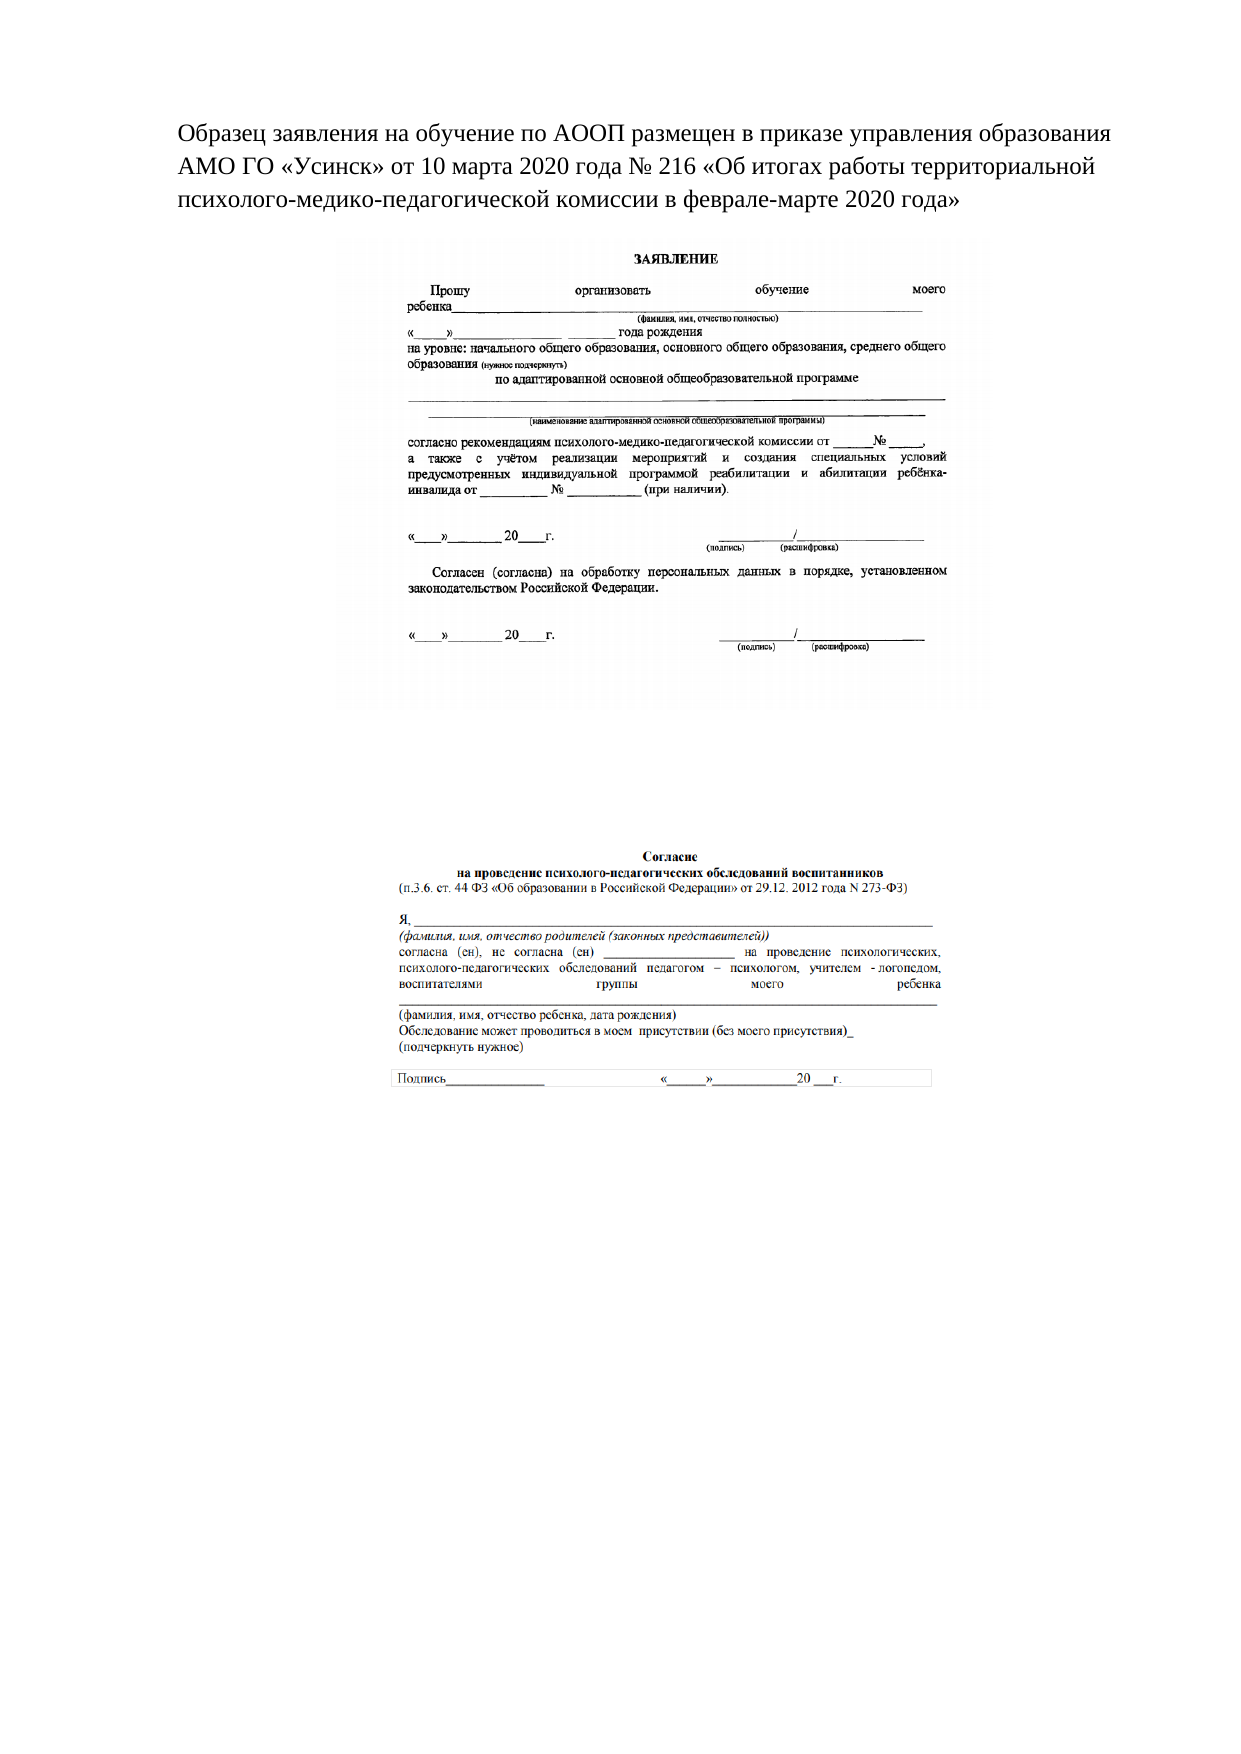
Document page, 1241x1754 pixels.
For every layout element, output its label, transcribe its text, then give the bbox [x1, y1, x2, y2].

picture [344, 787, 985, 1100]
text Образец заявления на обучение по АООП размещен в приказе управления образования АМО ГО «Усинск» от 10 марта 2020 года № 216 «Об итогах работы территориальной психолого-медико-педагогической комиссии в феврале-марте 2020 года» [177, 118, 1152, 213]
picture [336, 238, 993, 710]
